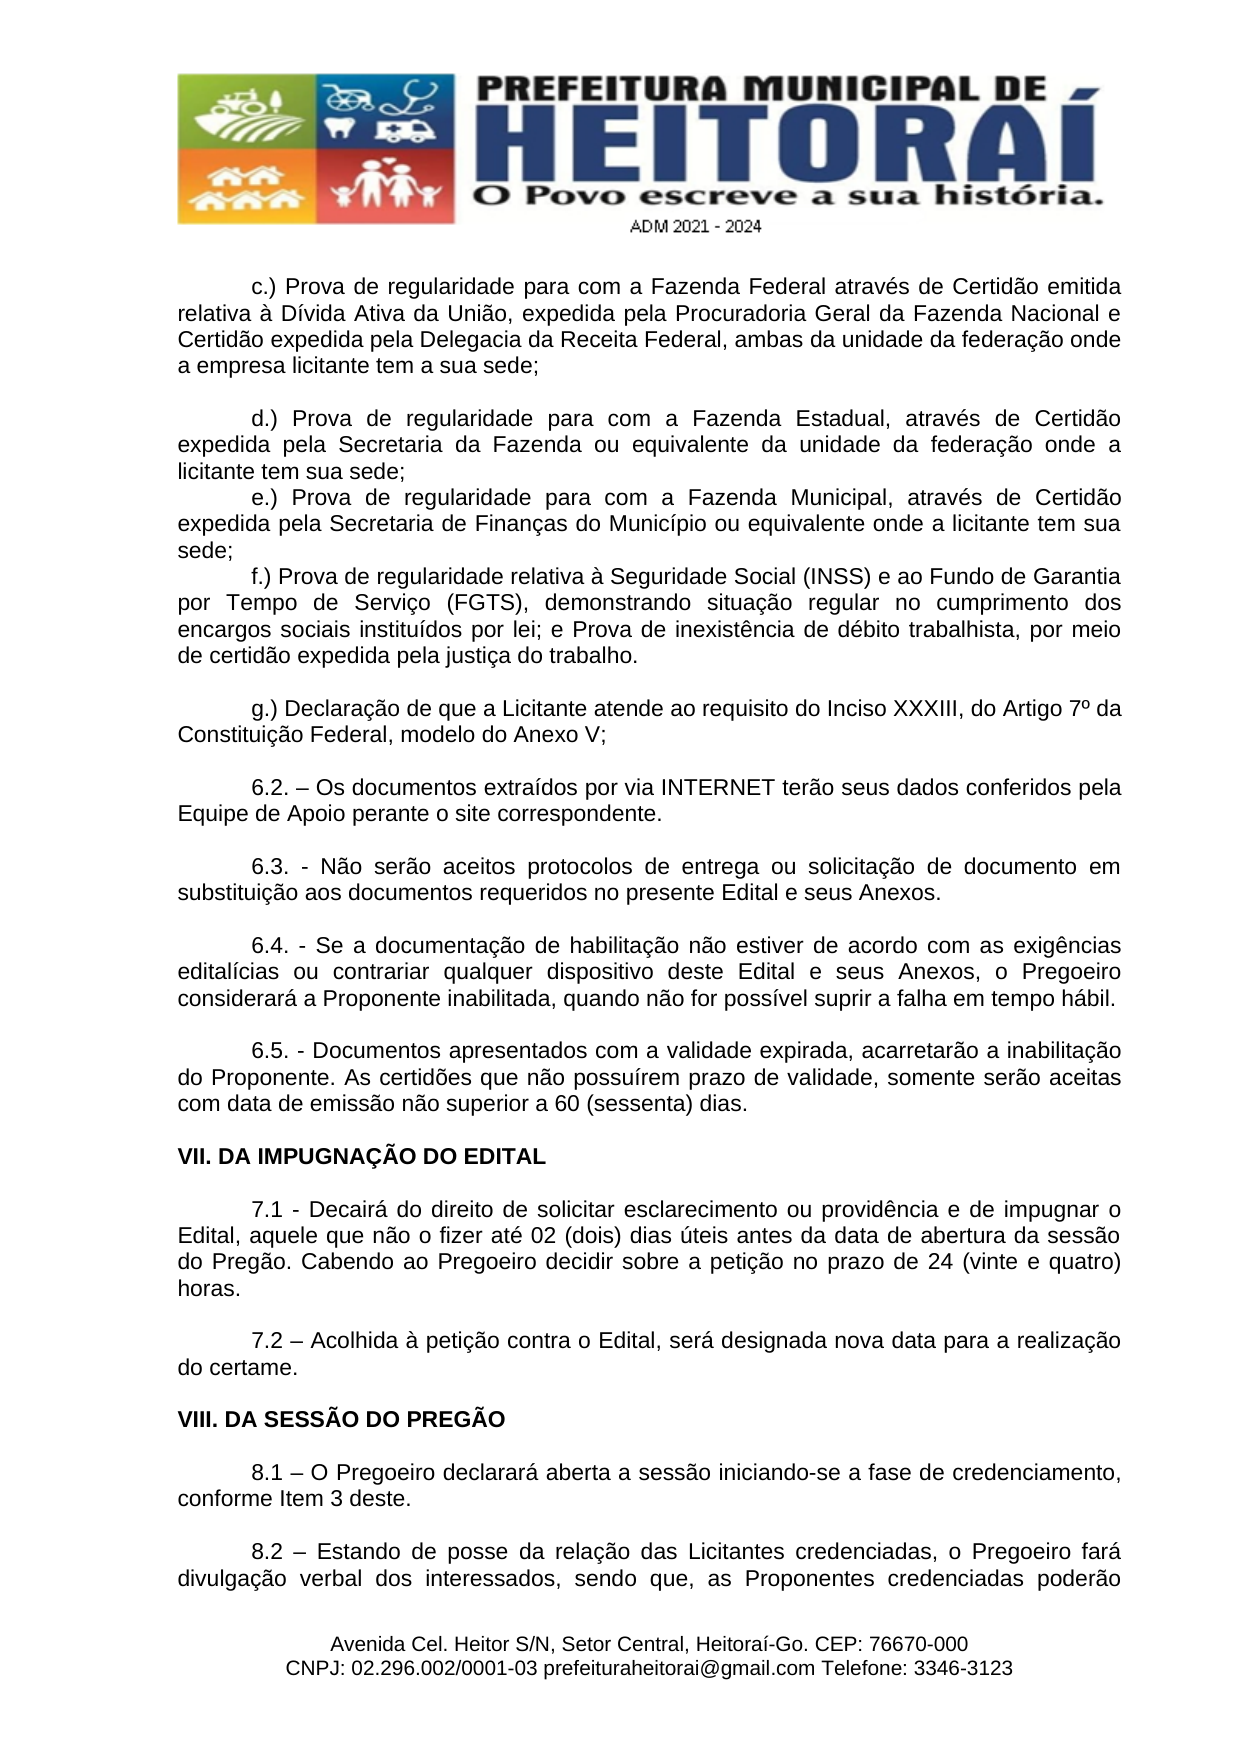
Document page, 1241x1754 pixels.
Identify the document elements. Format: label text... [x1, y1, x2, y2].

text c.) Prova de regularidade para com a Fazenda Federal através de Certidão emitida relativa à Dívida Ativa da União, expedida pela Procuradoria Geral da Fazenda Nacional e Certidão expedida pela Delegacia da Receita Federal, ambas da unidade da federação onde a empresa licitante tem a sua sede; [177, 273, 1122, 378]
picture [177, 73, 1123, 245]
text d.) Prova de regularidade para com a Fazenda Estadual, através de Certidão expedida pela Secretaria da Fazenda ou equivalente da unidade da federação onde a licitante tem sua sede; [177, 405, 1122, 484]
text 6.4. - Se a documentação de habilitação não estiver de acordo com as exigências editalícias ou contrariar qualquer dispositivo deste Edital e seus Anexos, o Pregoeiro considerará a Proponente inabilitada, quando não for possível suprir a falha em tempo hábil. [177, 932, 1122, 1011]
text VII. DA IMPUGNAÇÃO DO EDITAL [177, 1143, 1122, 1169]
text VIII. DA SESSÃO DO PREGÃO [177, 1406, 1122, 1433]
text 6.3. - Não serão aceitos protocolos de entrega ou solicitação de documento em substituição aos documentos requeridos no presente Edital e seus Anexos. [177, 853, 1122, 906]
text f.) Prova de regularidade relativa à Seguridade Social (INSS) e ao Fundo de Garantia por Tempo de Serviço (FGTS), demonstrando situação regular no cumprimento dos encargos sociais instituídos por lei; e Prova de inexistência de débito trabalhista, por meio de certidão expedida pela justiça do trabalho. [177, 563, 1122, 668]
text 7.2 – Acolhida à petição contra o Edital, será designada nova data para a realização do certame. [177, 1327, 1122, 1380]
text 6.2. – Os documentos extraídos por via INTERNET terão seus dados conferidos pela Equipe de Apoio perante o site correspondente. [177, 774, 1122, 827]
text 7.1 - Decairá do direito de solicitar esclarecimento ou providência e de impugnar o Edital, aquele que não o fizer até 02 (dois) dias úteis antes da data de abertura da sessão do Pregão. Cabendo ao Pregoeiro decidir sobre a petição no prazo de 24 (vinte e quatro) horas. [177, 1196, 1122, 1301]
text g.) Declaração de que a Licitante atende ao requisito do Inciso XXXIII, do Artigo 7º da Constituição Federal, modelo do Anexo V; [177, 695, 1122, 747]
text 8.1 – O Pregoeiro declarará aberta a sessão iniciando-se a fase de credenciamento, conforme Item 3 deste. [177, 1459, 1122, 1512]
text 6.5. - Documentos apresentados com a validade expirada, acarretarão a inabilitação do Proponente. As certidões que não possuírem prazo de validade, somente serão aceitas com data de emissão não superior a 60 (sessenta) dias. [177, 1037, 1122, 1116]
text e.) Prova de regularidade para com a Fazenda Municipal, através de Certidão expedida pela Secretaria de Finanças do Município ou equivalente onde a licitante tem sua sede; [177, 484, 1122, 563]
